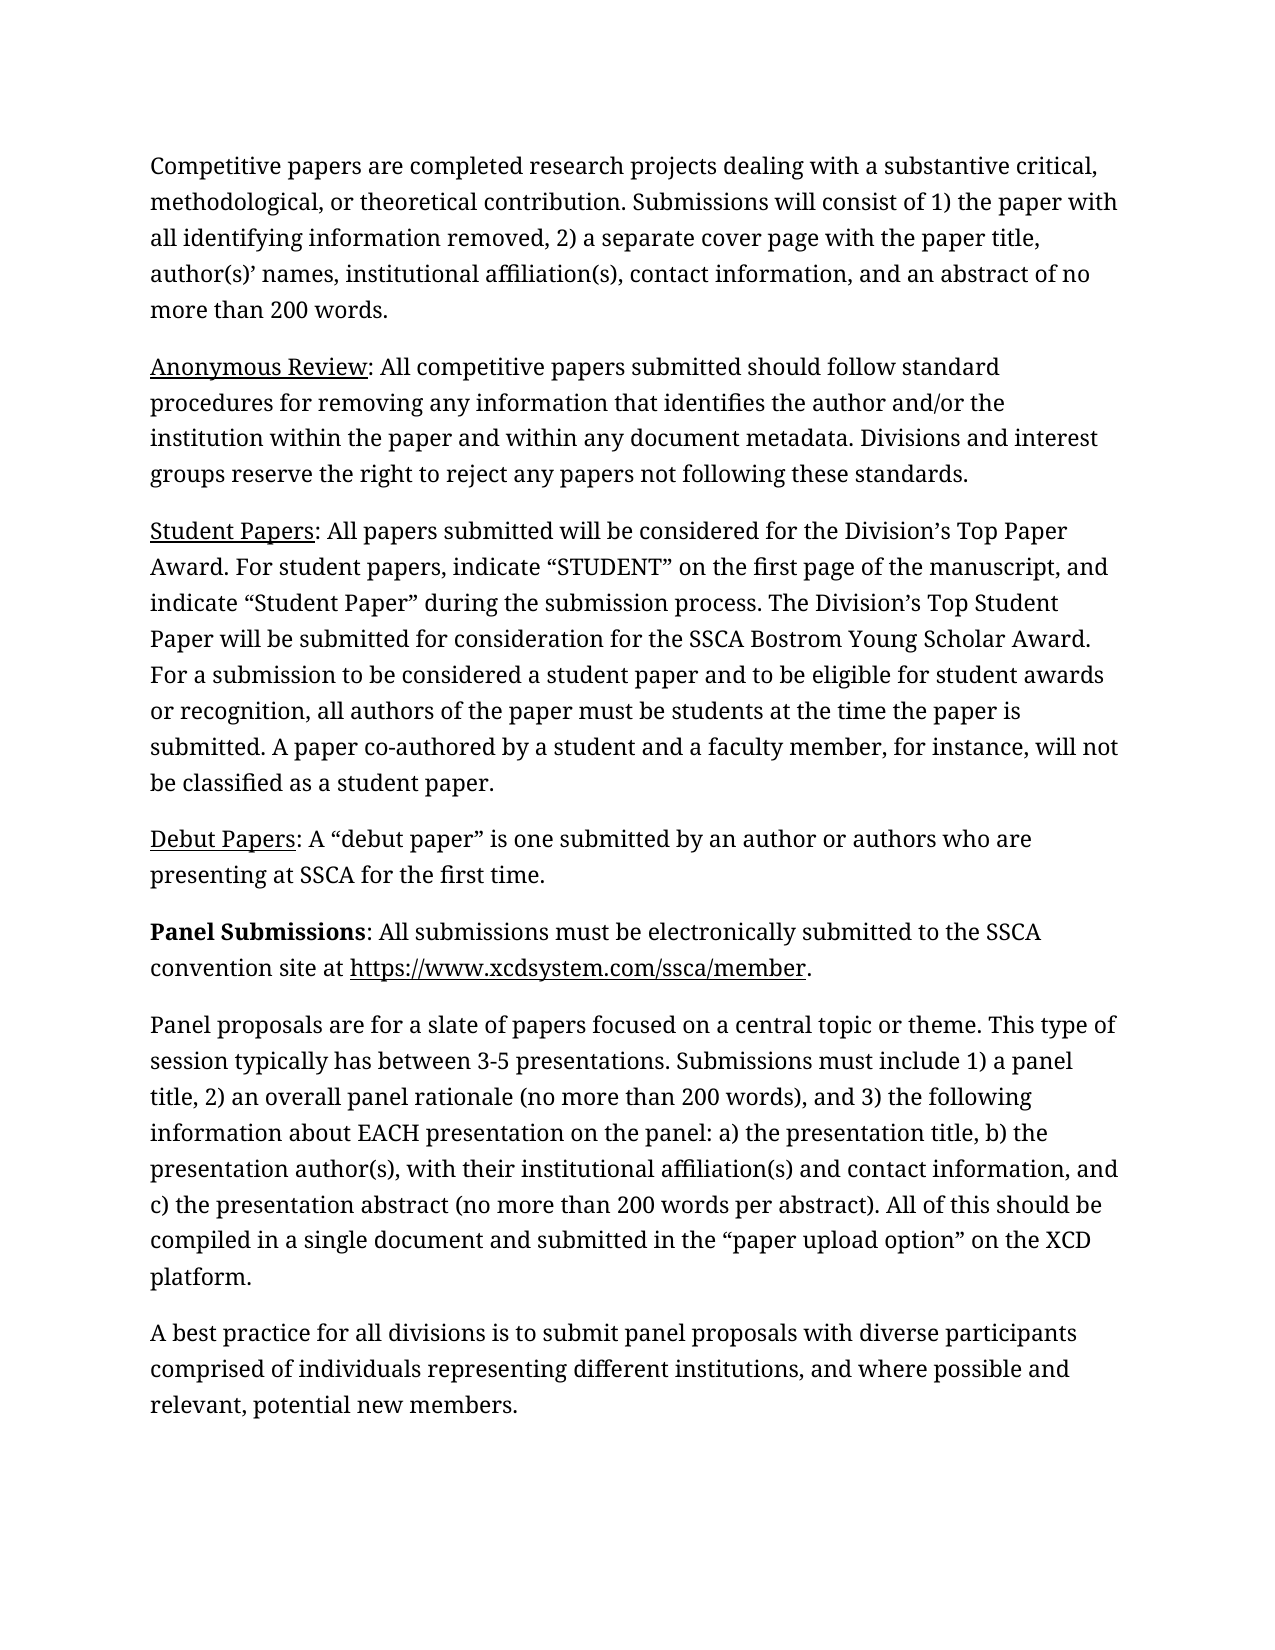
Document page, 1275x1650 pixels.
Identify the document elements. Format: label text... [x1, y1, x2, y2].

text Panel proposals are for a slate of papers focused on a central topic or theme. This type of session typically has between 3-5 presentations. Submissions must include 1) a panel title, 2) an overall panel rationale (no more than 200 words), and 3) the following information about EACH presentation on the panel: a) the presentation title, b) the presentation author(s), with their institutional affiliation(s) and contact information, and c) the presentation abstract (no more than 200 words per abstract). All of this should be compiled in a single document and submitted in the “paper upload option” on the XCD platform. [150, 1009, 1125, 1292]
text Panel Submissions: All submissions must be electronically submitted to the SSCA convention site at https://www.xcdsystem.com/ssca/member. [150, 916, 1125, 983]
text A best practice for all divisions is to submit panel proposals with diverse participants comprised of individuals representing different institutions, and where possible and relevant, potential new members. [150, 1317, 1125, 1420]
text Anonymous Review: All competitive papers submitted should follow standard procedures for removing any information that identifies the author and/or the institution within the paper and within any document metadata. Divisions and interest groups reserve the right to reject any papers not following these standards. [150, 351, 1125, 489]
text Student Papers: All papers submitted will be considered for the Division’s Top Paper Award. For student papers, indicate “STUDENT” on the first page of the manuscript, and indicate “Student Paper” during the submission process. The Division’s Top Student Paper will be submitted for consideration for the SSCA Bostrom Young Scholar Award. For a submission to be considered a student paper and to be eligible for student awards or recognition, all authors of the paper must be students at the time the paper is submitted. A paper co-authored by a student and a faculty member, for instance, will not be classified as a student paper. [150, 515, 1125, 798]
text Debut Papers: A “debut paper” is one submitted by an author or authors who are presenting at SSCA for the first time. [150, 823, 1125, 891]
text Competitive papers are completed research projects dealing with a substantive critical, methodological, or theoretical contribution. Submissions will consist of 1) the paper with all identifying information removed, 2) a separate cover page with the paper title, author(s)’ names, institutional affiliation(s), contact information, and an abstract of no more than 200 words. [150, 150, 1125, 325]
